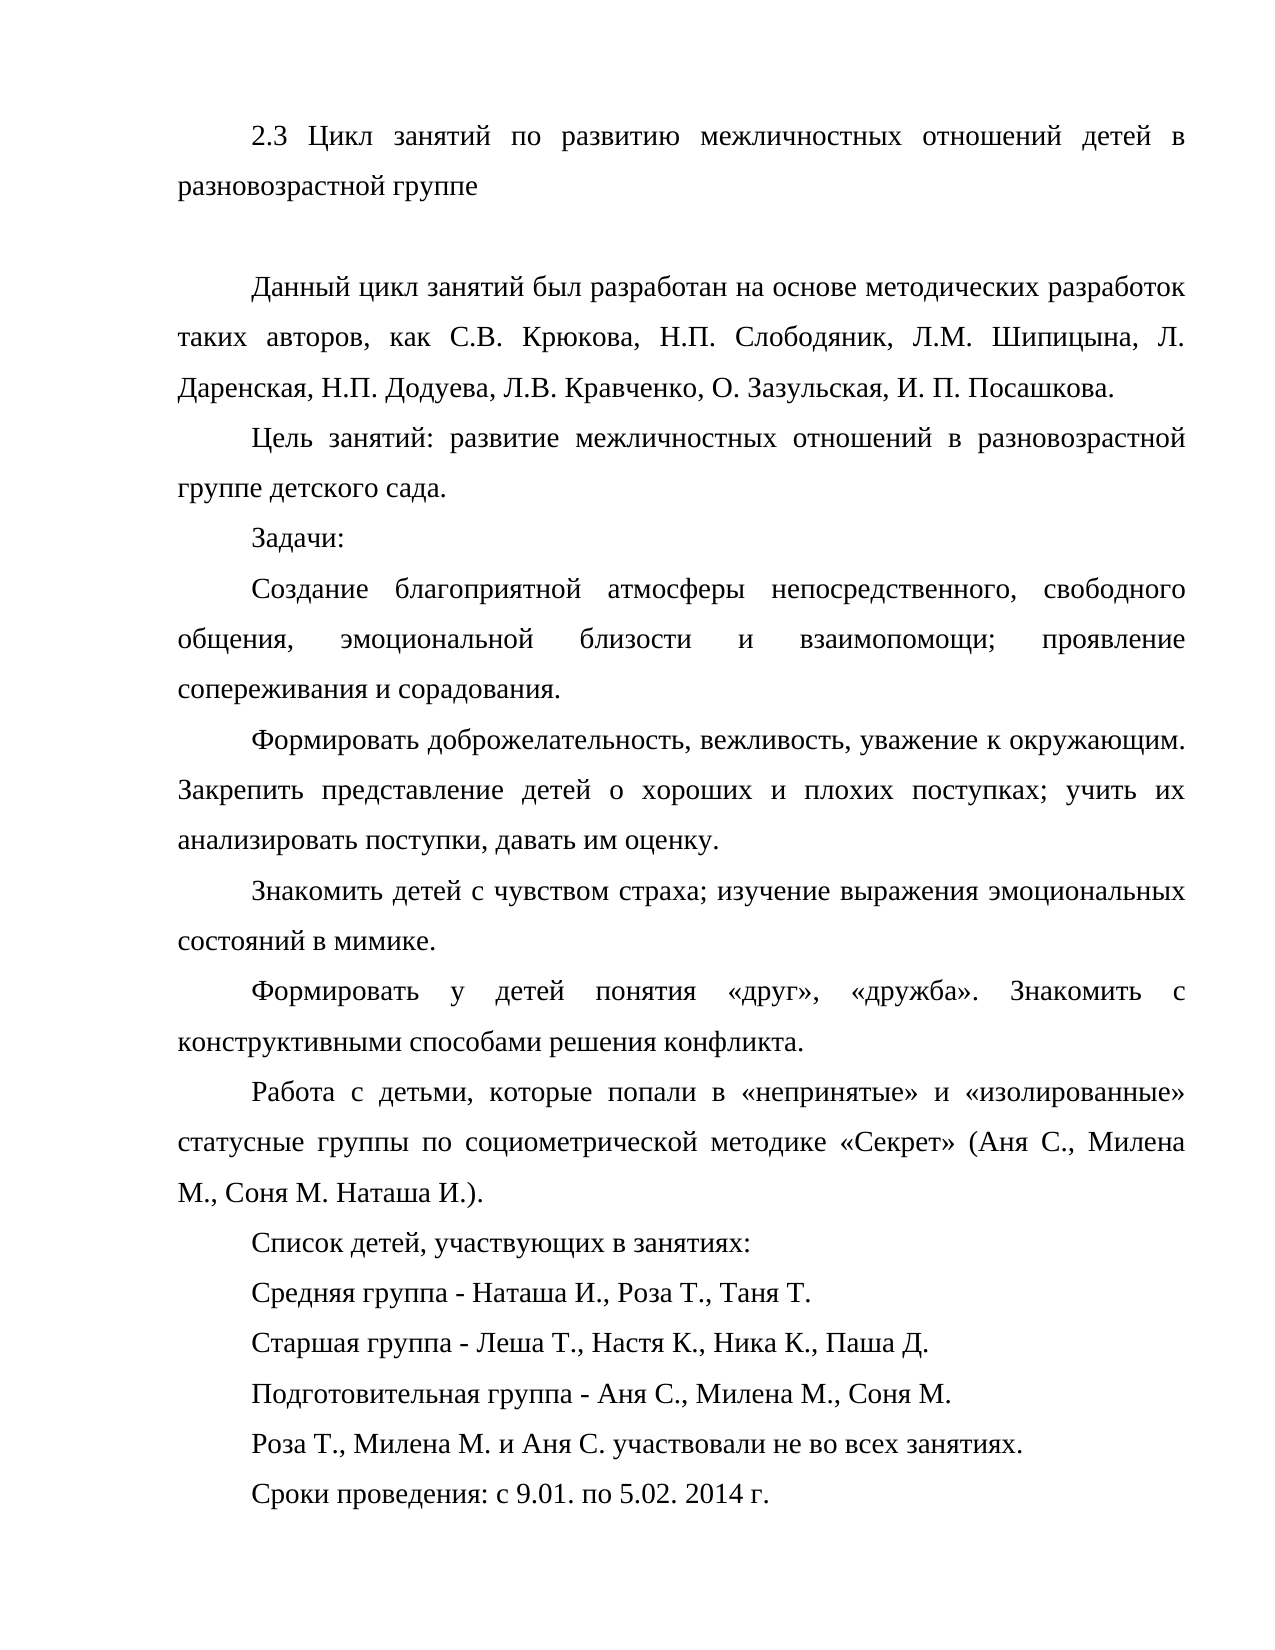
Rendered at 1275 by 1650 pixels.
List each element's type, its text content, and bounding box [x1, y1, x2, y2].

text 2.3 Цикл занятий по развитию межличностных отношений детей в разновозрастной группе [177, 118, 1186, 202]
text Старшая группа - Леша Т., Настя К., Ника К., Паша Д. [177, 1326, 1186, 1359]
text Задачи: [177, 521, 1186, 554]
text Формировать доброжелательность, вежливость, уважение к окружающим. Закрепить представление детей о хороших и плохих поступках; учить их анализировать поступки, давать им оценку. [177, 722, 1186, 856]
text Работа с детьми, которые попали в «непринятые» и «изолированные» статусные группы по социометрической методике «Секрет» (Аня С., Милена М., Соня М. Наташа И.). [177, 1074, 1186, 1208]
text Цель занятий: развитие межличностных отношений в разновозрастной группе детского сада. [177, 420, 1186, 504]
text Знакомить детей с чувством страха; изучение выражения эмоциональных состояний в мимике. [177, 873, 1186, 957]
text Формировать у детей понятия «друг», «дружба». Знакомить с конструктивными способами решения конфликта. [177, 973, 1186, 1057]
text Список детей, участвующих в занятиях: [177, 1225, 1186, 1258]
text Средняя группа - Наташа И., Роза Т., Таня Т. [177, 1275, 1186, 1309]
text Данный цикл занятий был разработан на основе методических разработок таких авторов, как С.В. Крюкова, Н.П. Слободяник, Л.М. Шипицына, Л. Даренская, Н.П. Додуева, Л.В. Кравченко, О. Зазульская, И. П. Посашкова. [177, 269, 1186, 403]
text Роза Т., Милена М. и Аня С. участвовали не во всех занятиях. [177, 1426, 1186, 1460]
text Создание благоприятной атмосферы непосредственного, свободного общения, эмоциональной близости и взаимопомощи; проявление сопереживания и сорадования. [177, 571, 1186, 705]
text Подготовительная группа - Аня С., Милена М., Соня М. [177, 1376, 1186, 1409]
text Сроки проведения: с 9.01. по 5.02. 2014 г. [177, 1477, 1186, 1510]
